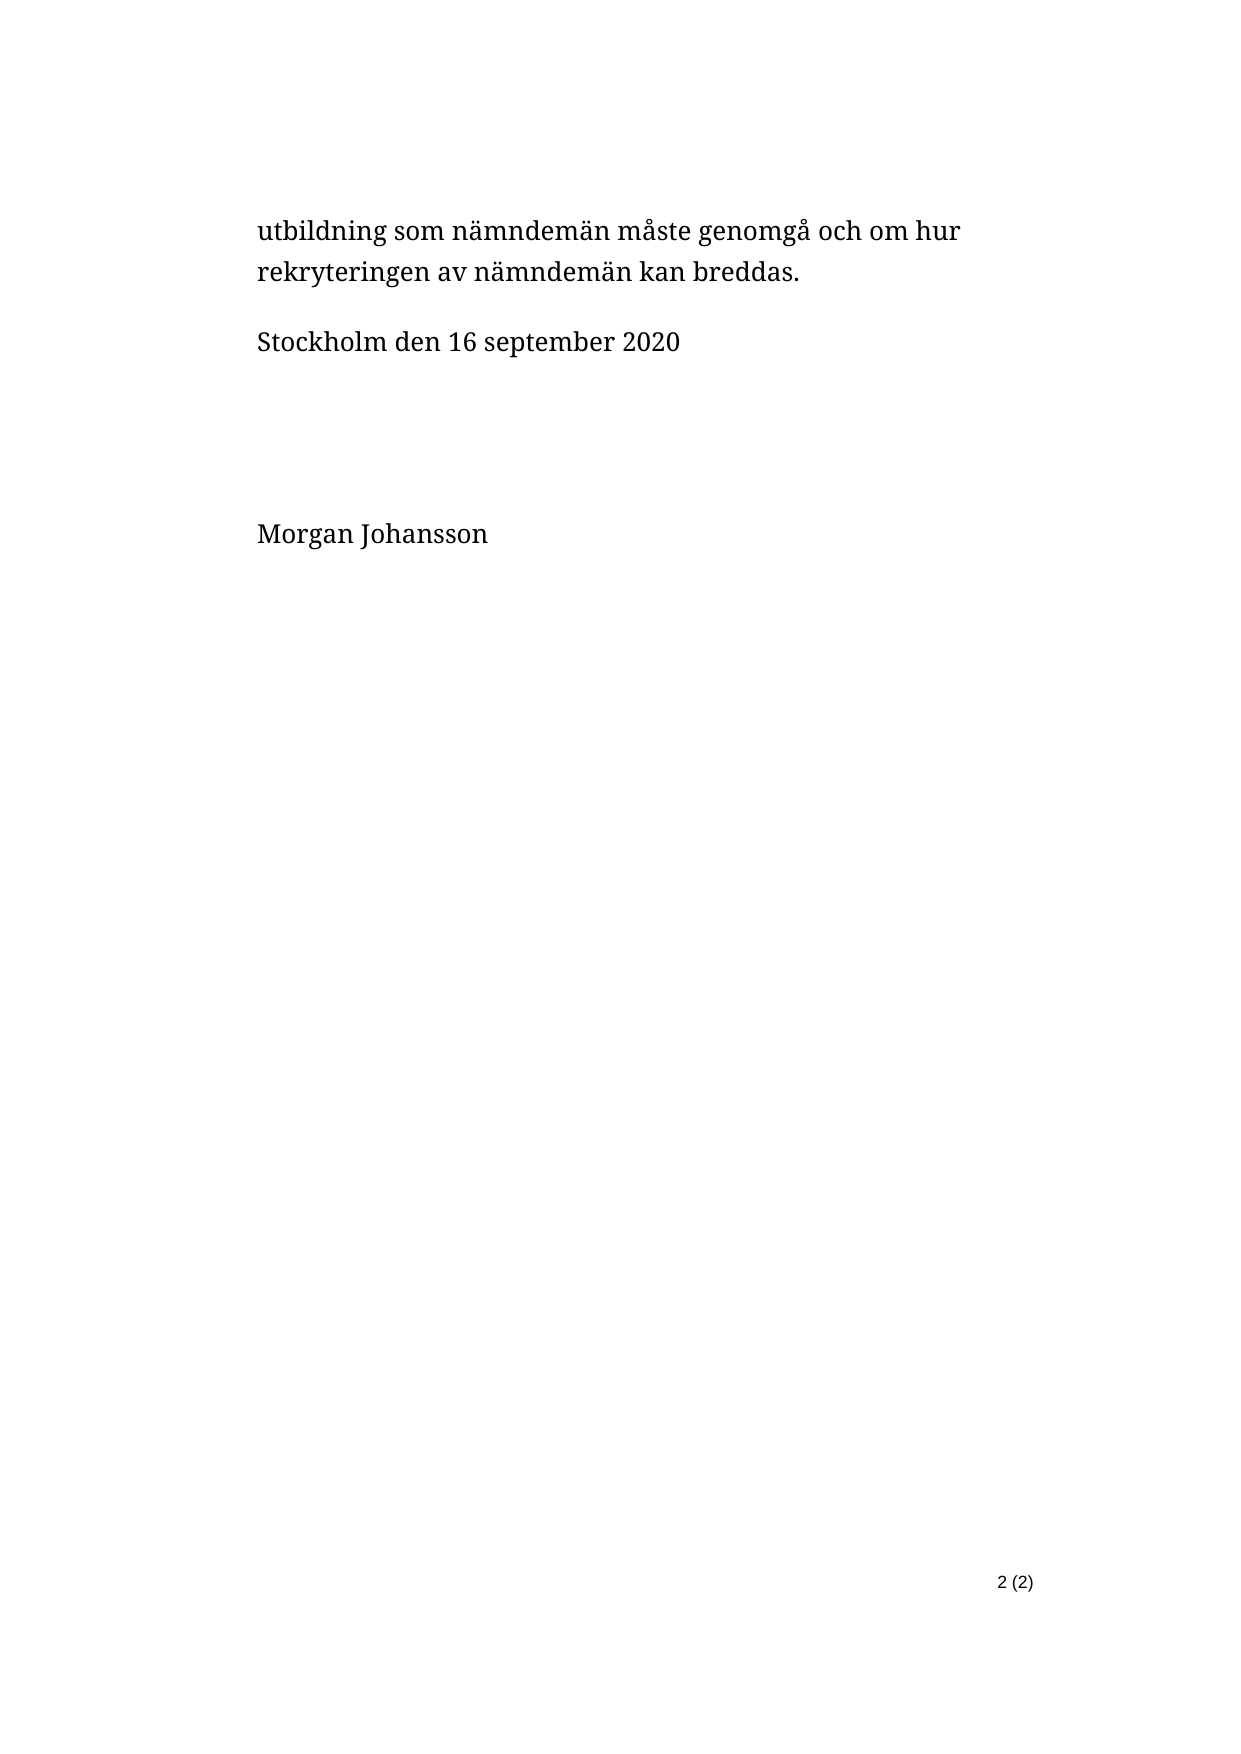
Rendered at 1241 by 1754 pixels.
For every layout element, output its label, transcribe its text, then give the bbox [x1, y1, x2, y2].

text Stockholm den [257, 323, 1033, 359]
text Morgan Johansson [257, 516, 1033, 551]
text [257, 213, 1033, 289]
